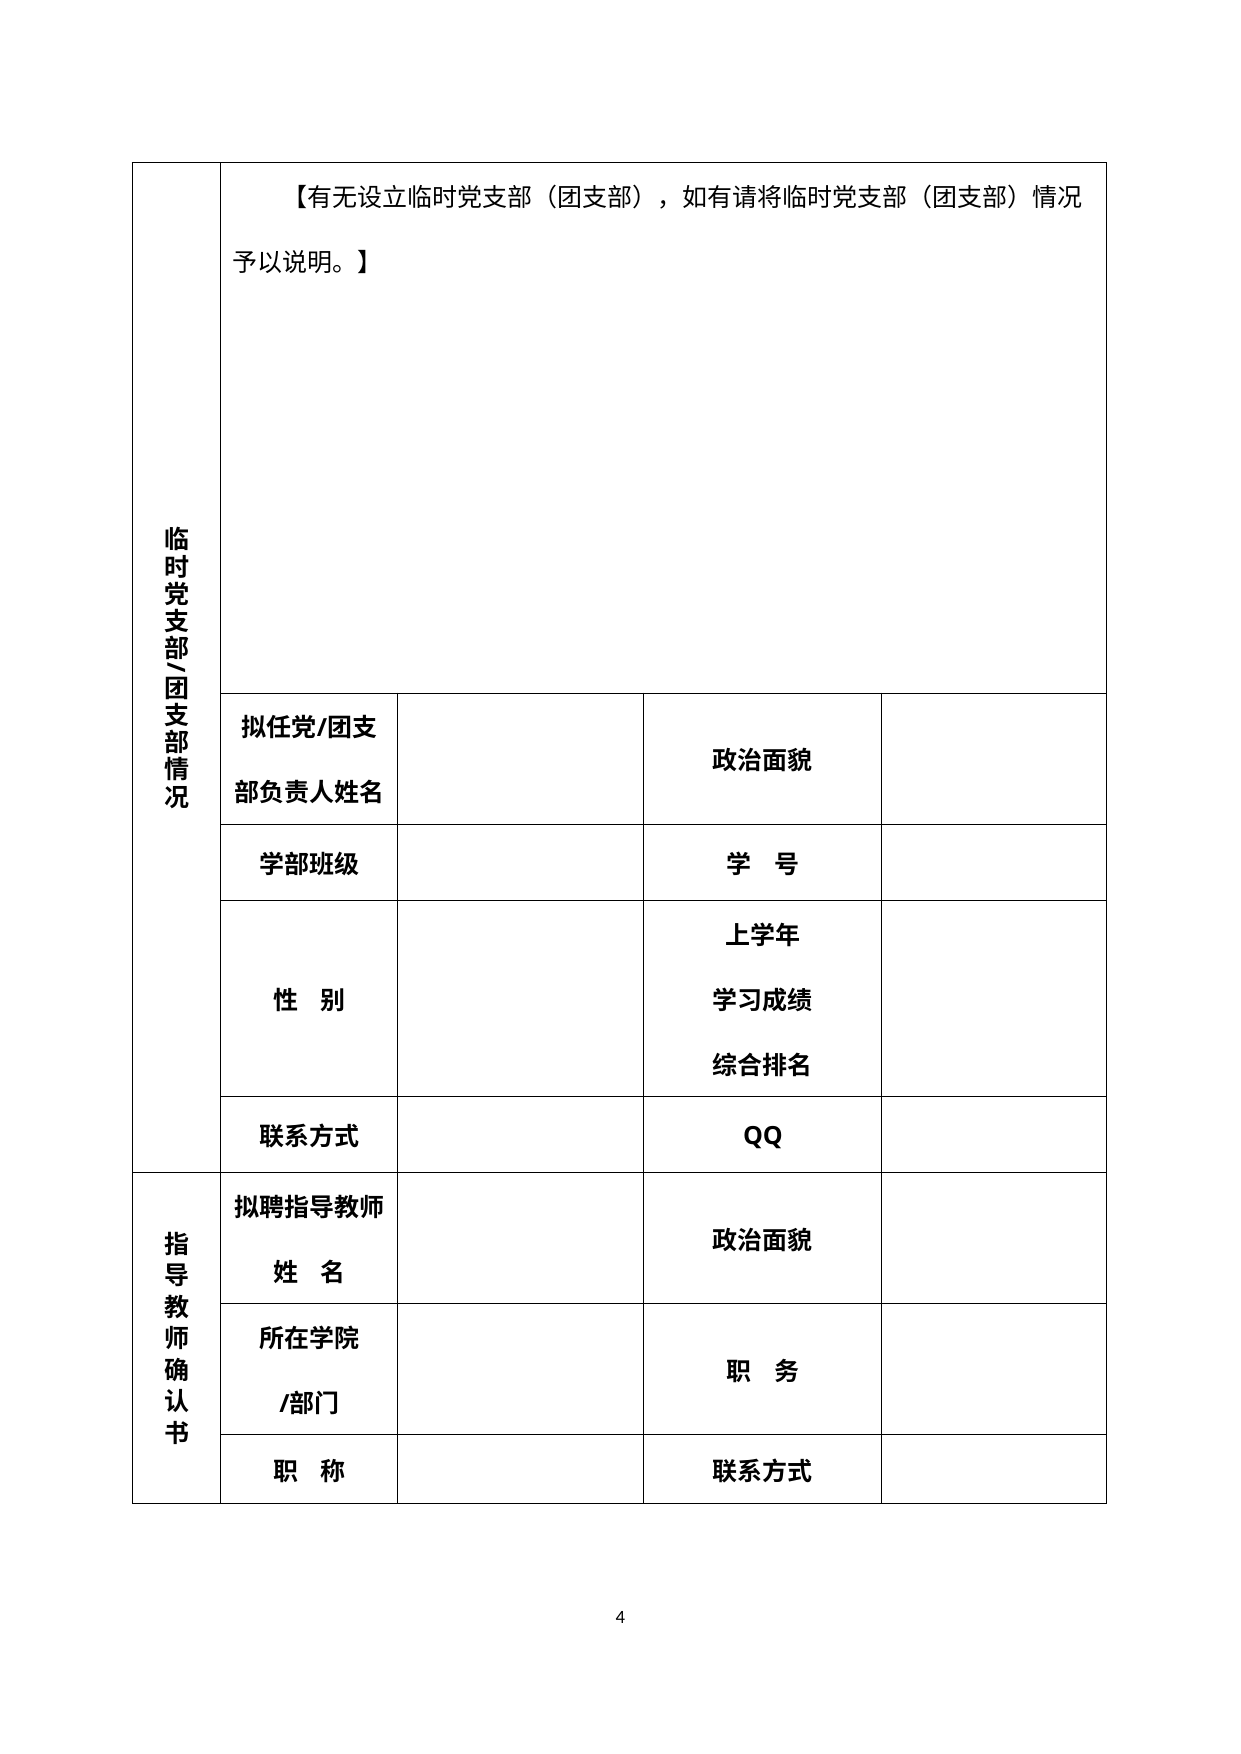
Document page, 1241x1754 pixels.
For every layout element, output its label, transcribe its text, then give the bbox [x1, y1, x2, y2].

table_cell [398, 1173, 643, 1303]
table_cell 拟任党/团支部负责人姓名 [221, 694, 397, 823]
table_cell 联系方式 [221, 1097, 397, 1172]
table_cell [398, 694, 643, 823]
table_cell QQ [644, 1097, 881, 1172]
table_cell 学部班级 [221, 825, 397, 900]
table_cell 学 号 [644, 825, 881, 900]
table_cell [882, 901, 1106, 1096]
table_cell [398, 1097, 643, 1172]
table_cell 【有无设立临时党支部（团支部），如有请将临时党支部（团支部）情况予以说明。】 [221, 163, 1106, 692]
table_cell 临时党支部/团支部情况 [133, 163, 220, 1172]
table_cell 性 别 [221, 901, 397, 1096]
table_cell [398, 1435, 643, 1503]
table_cell 职 务 [644, 1304, 881, 1434]
table_cell 上学年 学习成绩 综合排名 [644, 901, 881, 1096]
table_cell [882, 1435, 1106, 1503]
table_cell 联系方式 [644, 1435, 881, 1503]
table_cell [882, 1304, 1106, 1434]
table_cell 职 称 [221, 1435, 397, 1503]
table_cell [882, 694, 1106, 823]
table_cell 指导教师确认书 [133, 1173, 220, 1503]
table_cell [398, 901, 643, 1096]
table_cell 拟聘指导教师 姓 名 [221, 1173, 397, 1303]
table_cell 所在学院 /部门 [221, 1304, 397, 1434]
table_cell [398, 825, 643, 900]
table_cell [882, 1097, 1106, 1172]
table_cell [882, 825, 1106, 900]
table_cell 政治面貌 [644, 1173, 881, 1303]
table_cell [882, 1173, 1106, 1303]
table_cell 政治面貌 [644, 694, 881, 823]
table_cell [398, 1304, 643, 1434]
